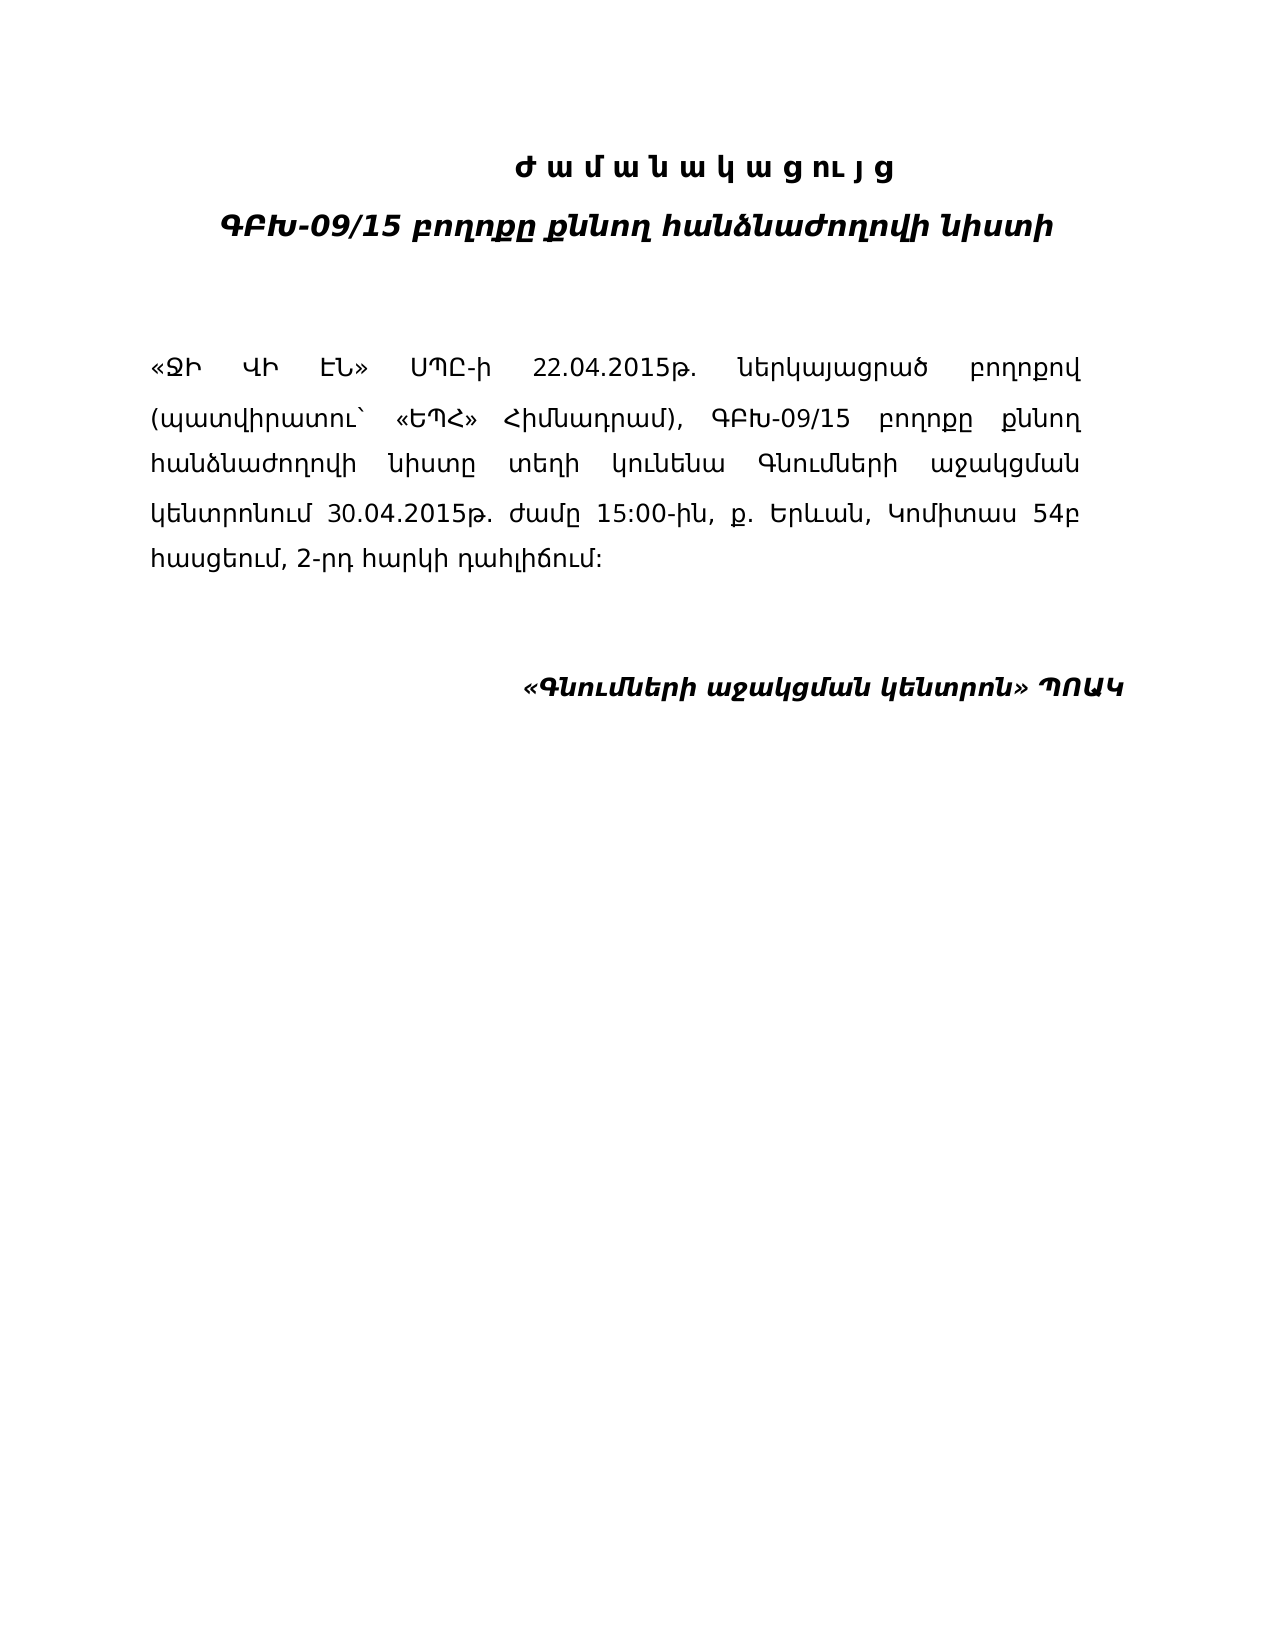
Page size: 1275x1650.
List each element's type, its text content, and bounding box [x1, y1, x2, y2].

text Ժ ա մ ա ն ա կ ա ց ու յ ց [150, 150, 1125, 184]
text «ՋԻ ՎԻ ԷՆ» ՍՊԸ-ի 22.04.2015թ. ներկայացրած բողոքով (պատվիրատու` «ԵՊՀ» Հիմնադրամ), ԳԲԽ-09/15 բողոքը քննող հանձնաժողովի նիստը տեղի կունենա Գնումների աջակցման կենտրոնում 30.04.2015թ. ժամը 15:00-ին, ք. Երևան, Կոմիտաս 54բ հասցեում, 2-րդ հարկի դահլիճում: [150, 350, 1081, 573]
text «Գնումների աջակցման կենտրոն» ՊՈԱԿ [150, 673, 1125, 703]
text ԳԲԽ-09/15 բողոքը քննող հանձնաժողովի նիստի [150, 210, 1125, 244]
